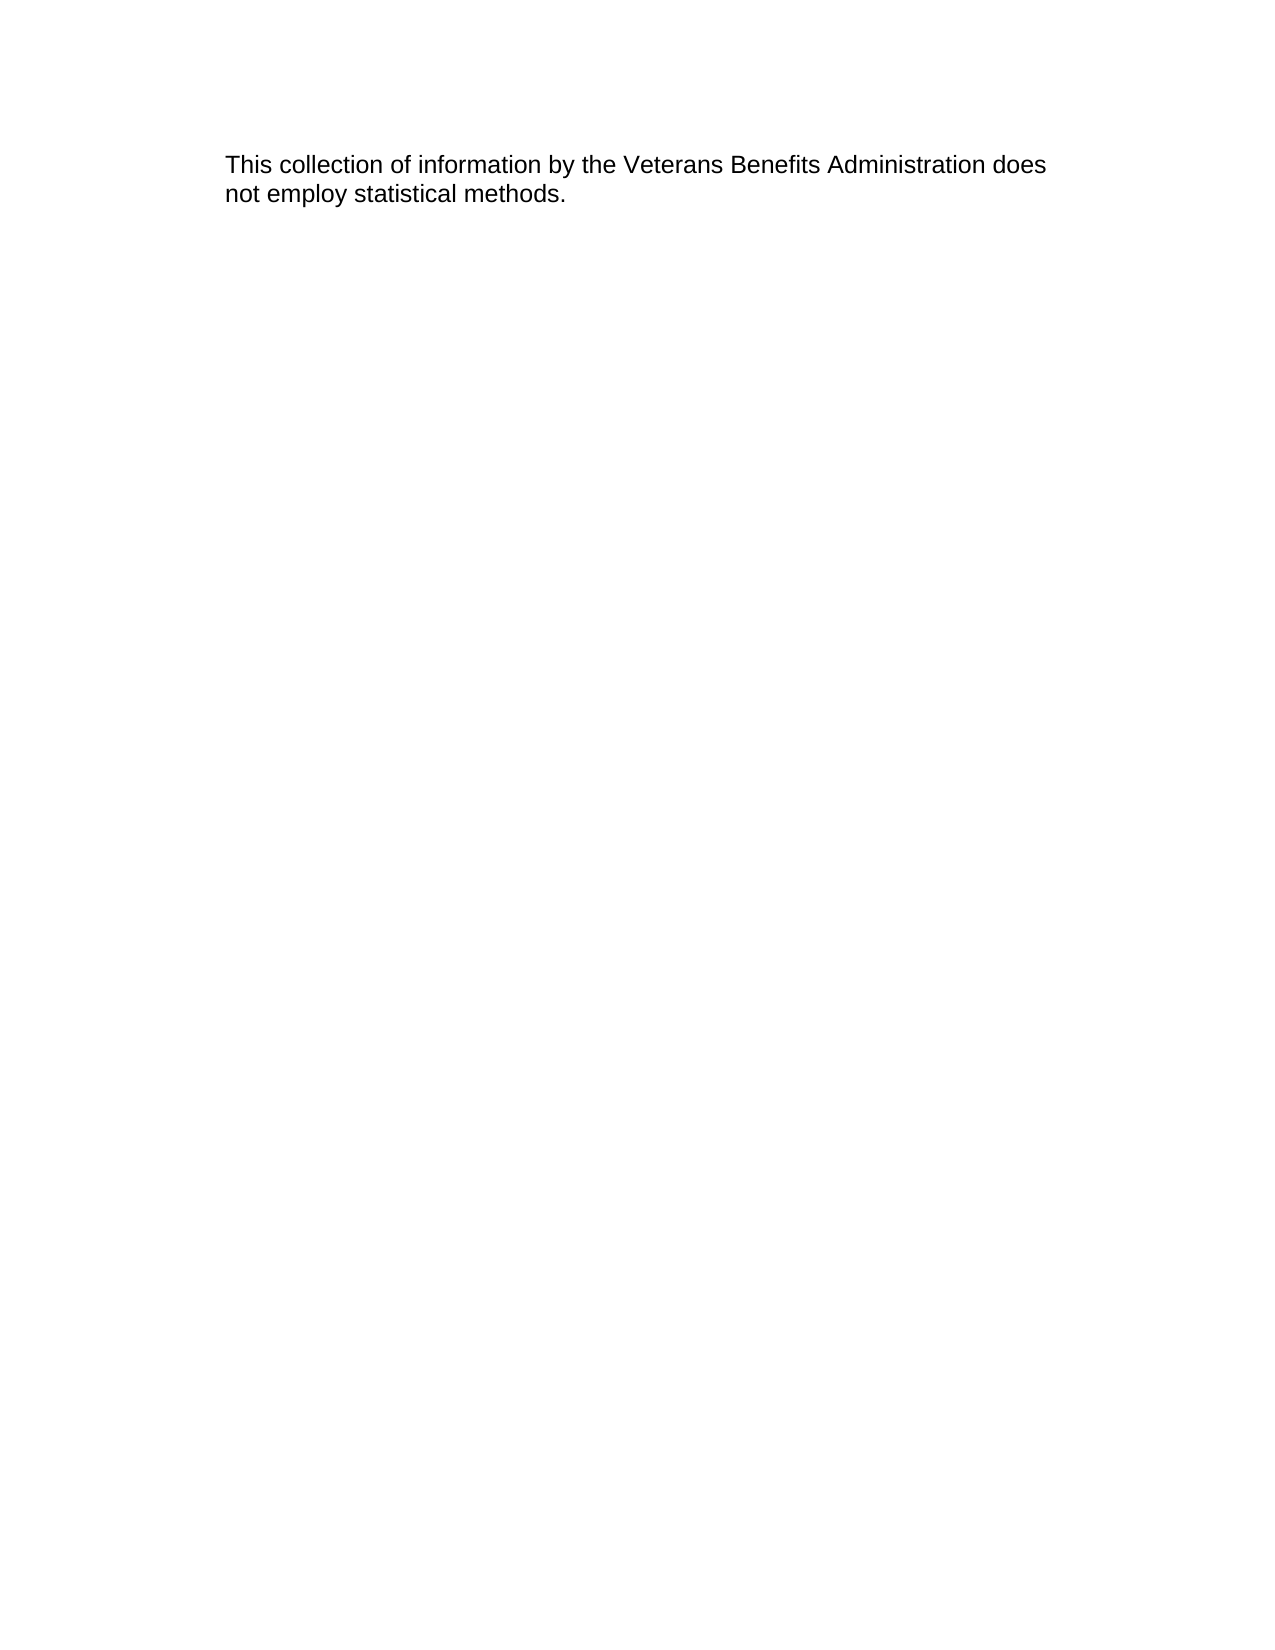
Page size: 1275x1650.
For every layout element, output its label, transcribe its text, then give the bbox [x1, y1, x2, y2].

text This collection of information by the Veterans Benefits Administration does not employ statistical methods. [225, 150, 1087, 207]
